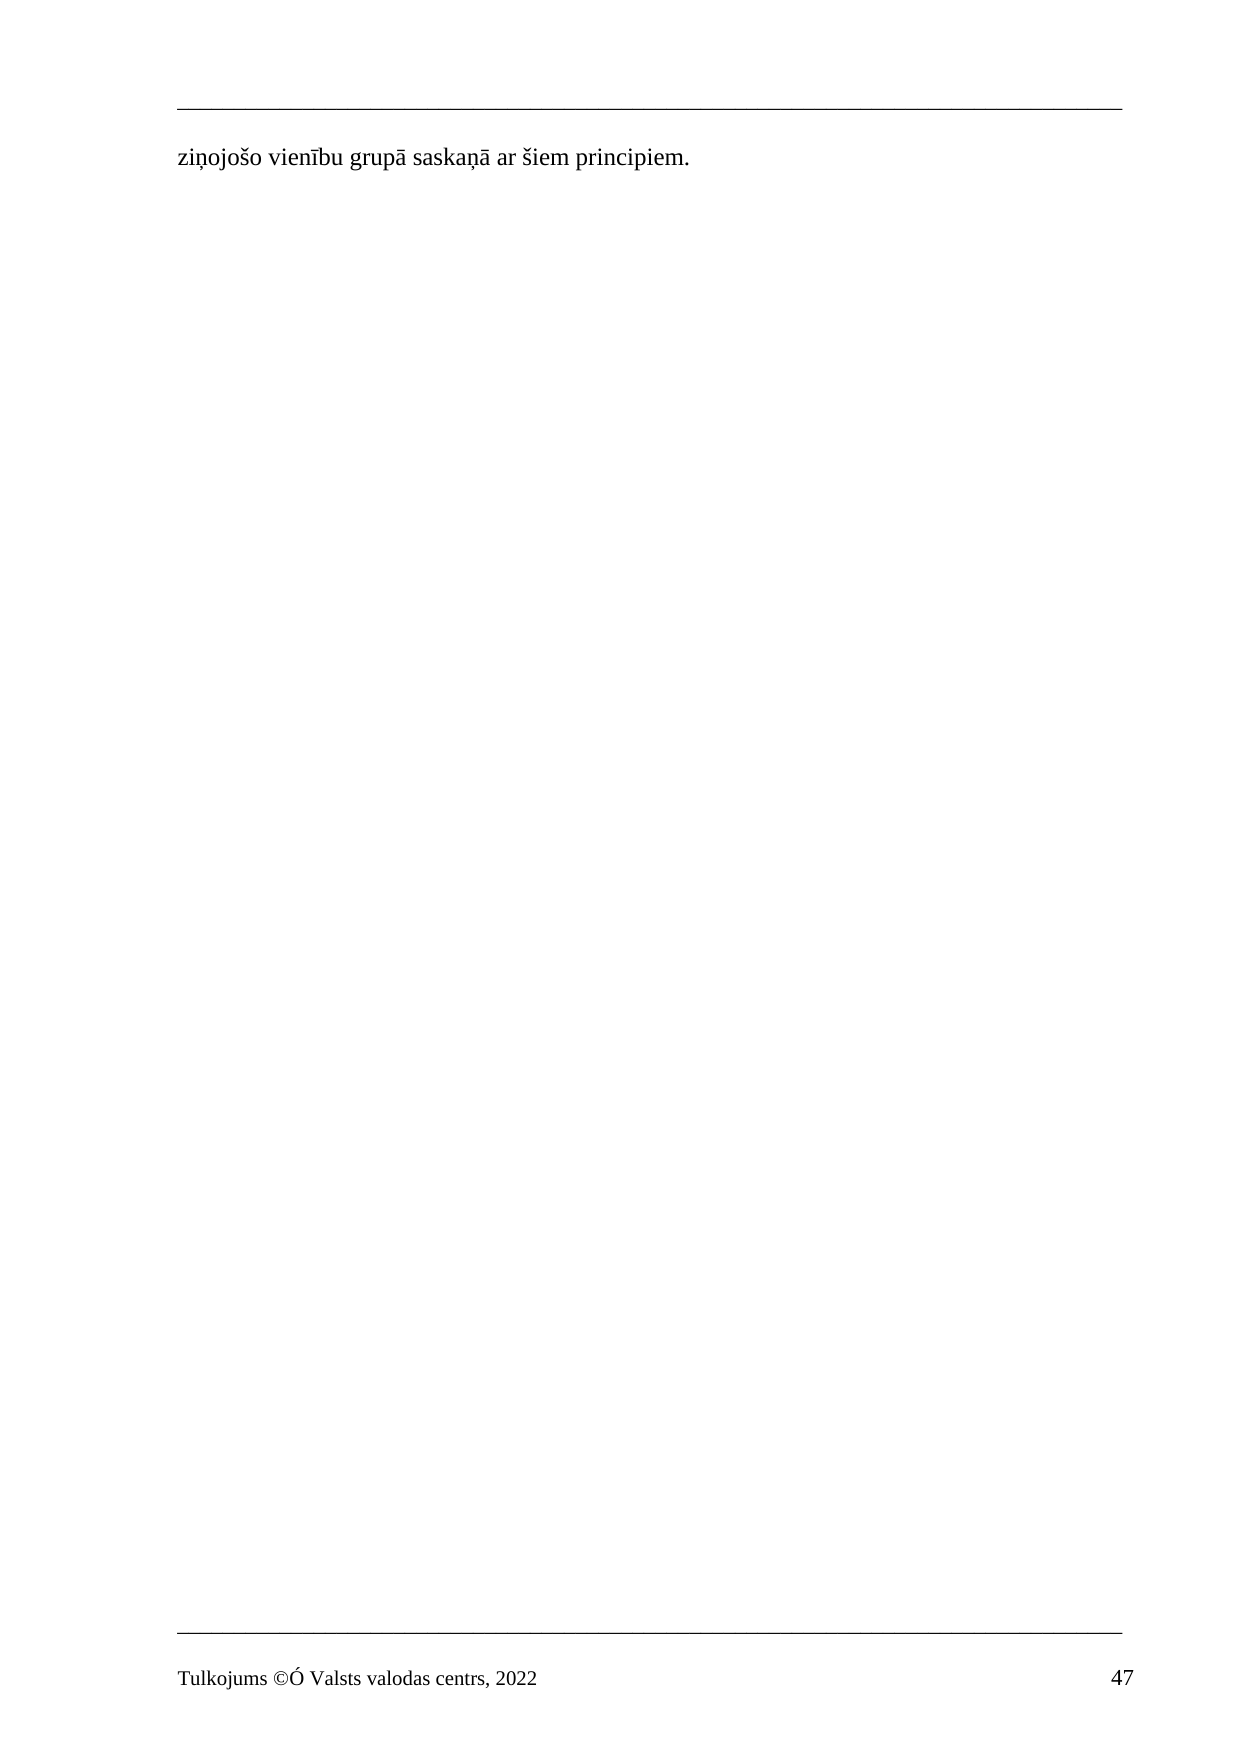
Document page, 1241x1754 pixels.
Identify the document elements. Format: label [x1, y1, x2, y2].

text [177, 142, 1122, 171]
